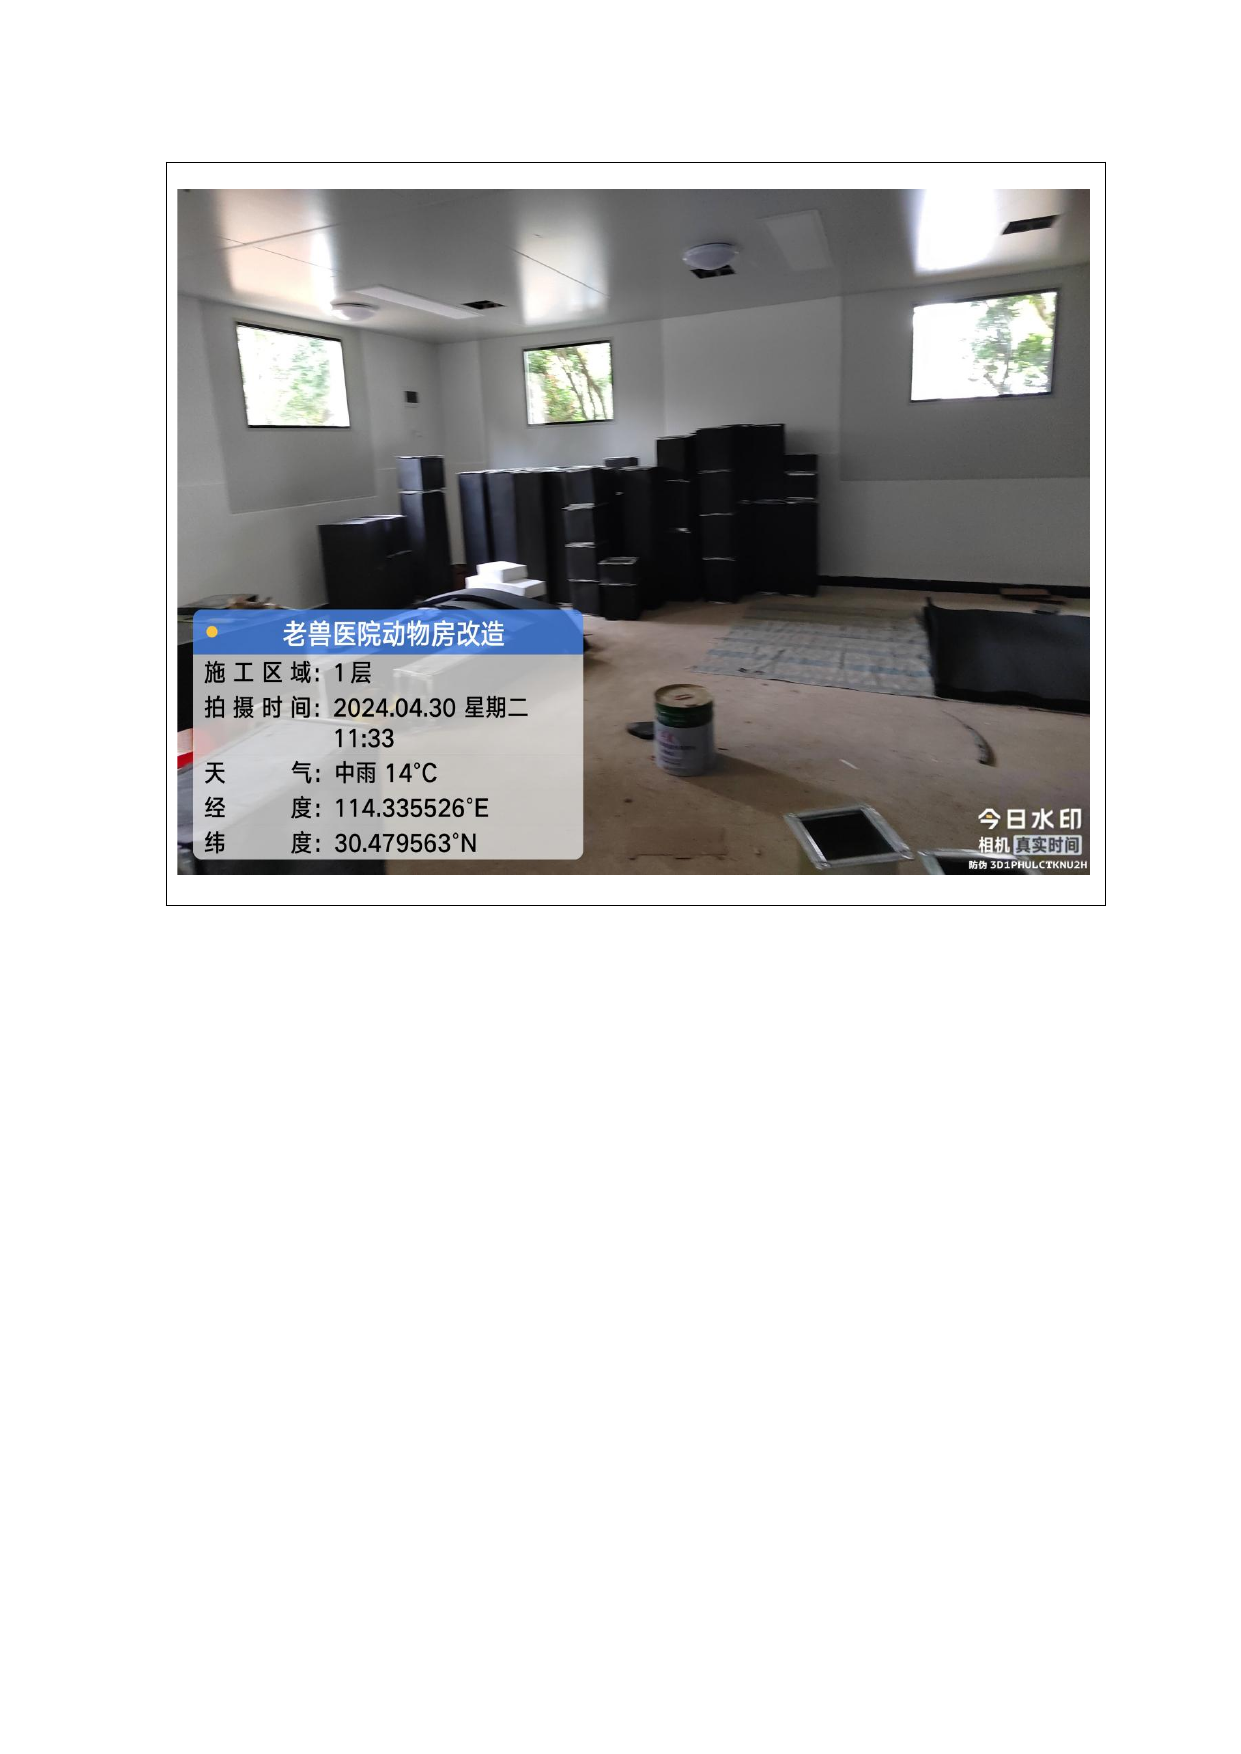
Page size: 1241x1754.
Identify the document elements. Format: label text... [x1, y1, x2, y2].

table_cell 工程概况： (一）华中农业大学老兽医院动物房改造项目 施工内容：华中农业大学老兽医院动物房改造项目 ，工程类型为改造修缮工程类。主要建设内容包括装饰改造工程、强电工程、门禁预留管、给排水系统、火灾报警系统 施工单位：湖北福泰建筑装饰工程有限公司 合同：本合同采用综合单价合同，工程量据实结算，合同金额：¥ 796086.00（人民币 柒拾玖万陆仟零捌拾陆元 ），其中暂列金¥80000元（人民币 捌万元整）。 合同工期：75天。 （二）华中农业大学老兽医院动物房改造项目-通风系统 施工内容：华中农业大学老兽医院动物房改造项目-通风系统 ，工程类型为改造修缮工程类。主要建设内容包括不限于新风、排风系统等，暴扣施工设计图纸及工程清单范围内的全部内容 施工单位：湖北创饶科技工程有限公司 合同：本合同采用综合单价合同，工程量据实结算，合同金额：¥406000.00（人民币 肆拾万零陆仟元整 ），其中暂列金¥50000元（人民币 伍万元整）。 合同工期：60天。 施工进展：（含工艺要求检查、施工尺寸测量等） 1-2层门边腻子打磨修补，乳胶漆施工，地面水磨石清洗、配电箱安装 通风配电箱安装，管道阀门安装 现场施工照片： 门边腻子打磨修补，乳胶漆施工 1-2层配电箱安装 1-2层地面水磨石清洗 通风空调： 通风管道保温棉25mm安装，管道安装；配电箱安装 材料抽检：（含品牌抽查、尺寸测量） 四、其他：（若有） [167, 163, 1105, 905]
picture [177, 189, 1090, 875]
